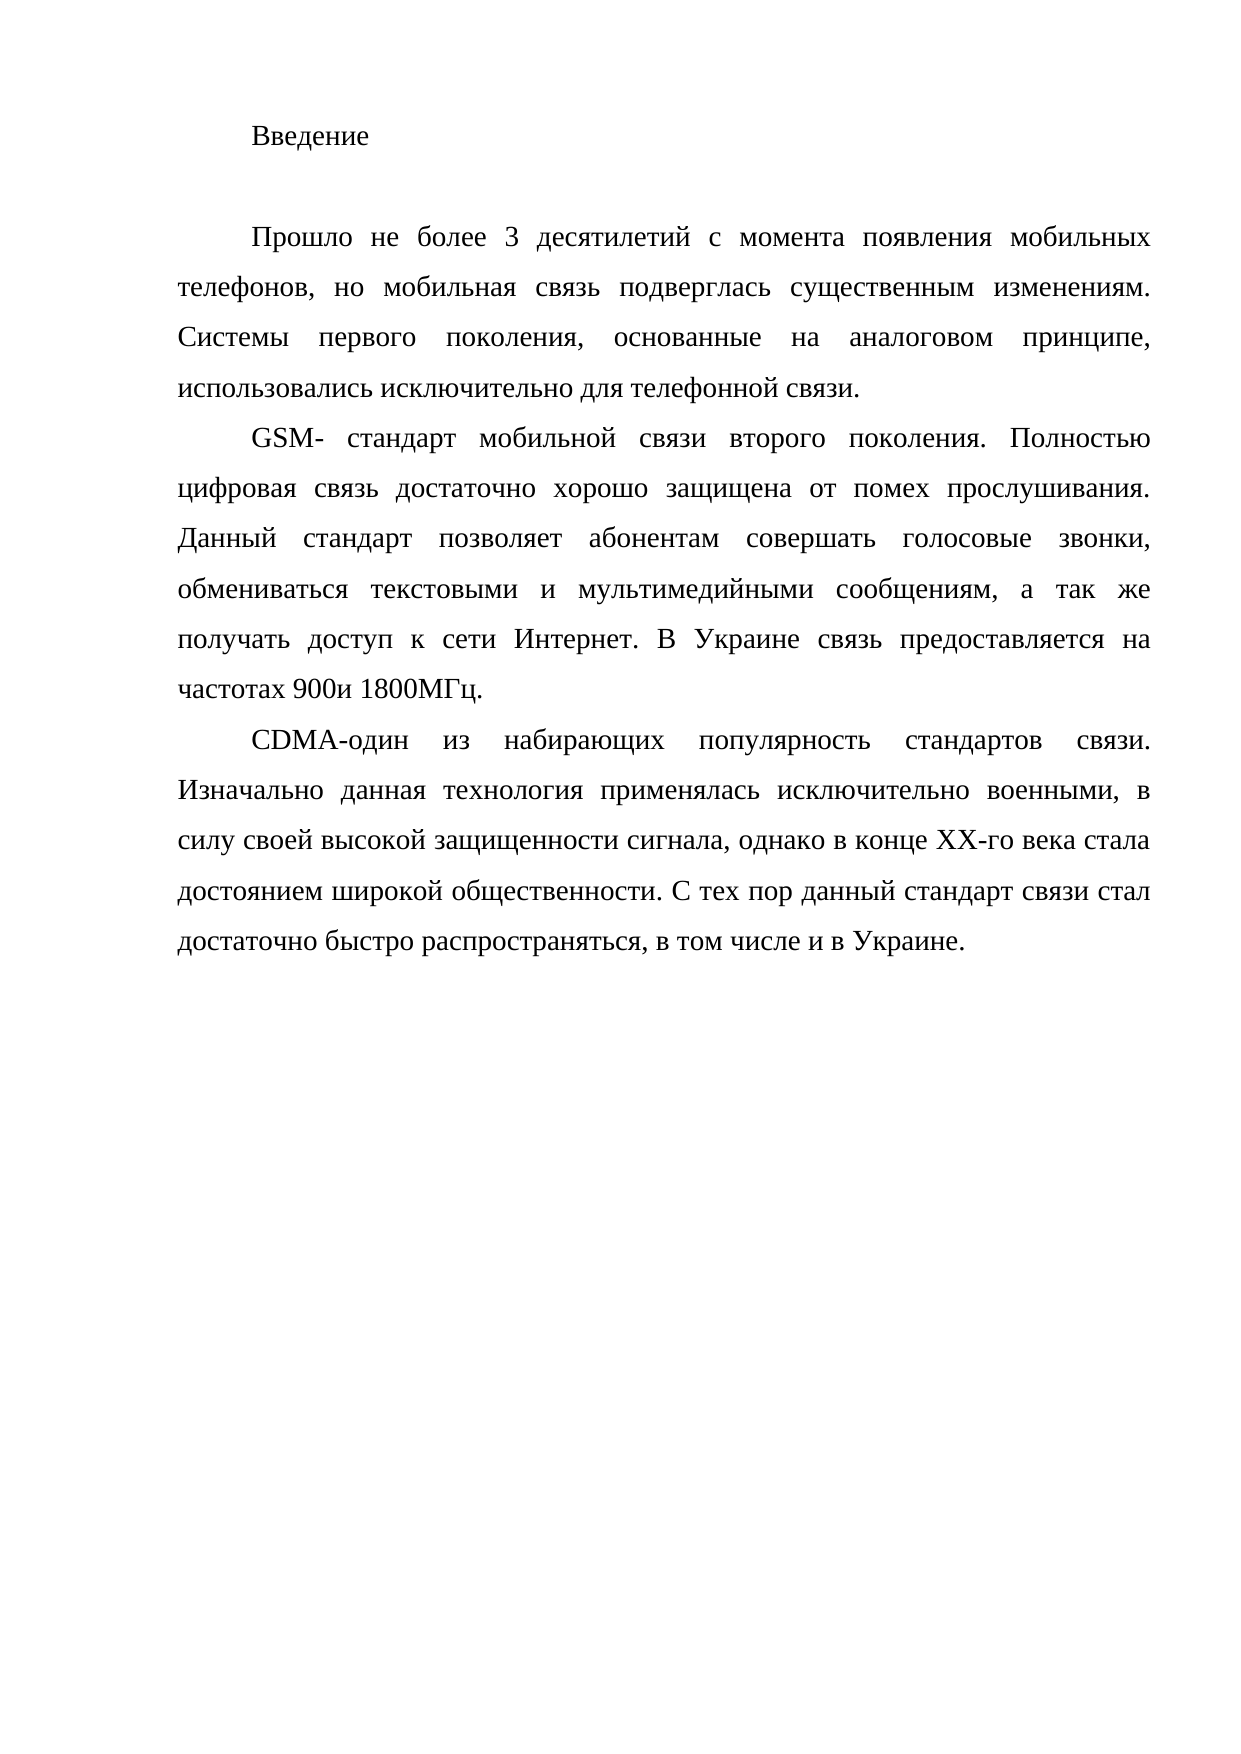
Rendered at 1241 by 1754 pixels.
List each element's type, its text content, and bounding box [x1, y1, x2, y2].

text CDMA-один из набирающих популярность стандартов связи. Изначально данная технология применялась исключительно военными, в силу своей высокой защищенности сигнала, однако в конце ХХ-го века стала достоянием широкой общественности. С тех пор данный стандарт связи стал достаточно быстро распространяться, в том числе и в Украине. [177, 722, 1152, 957]
text Прошло не более 3 десятилетий с момента появления мобильных телефонов, но мобильная связь подверглась существенным изменениям. Системы первого поколения, основанные на аналоговом принципе, использовались исключительно для телефонной связи. [177, 219, 1152, 403]
text Введение [177, 118, 1152, 152]
text GSM- стандарт мобильной связи второго поколения. Полностью цифровая связь достаточно хорошо защищена от помех прослушивания. Данный стандарт позволяет абонентам совершать голосовые звонки, обмениваться текстовыми и мультимедийными сообщениям, а так же получать доступ к сети Интернет. В Украине связь предоставляется на частотах 900и 1800МГц. [177, 420, 1152, 705]
